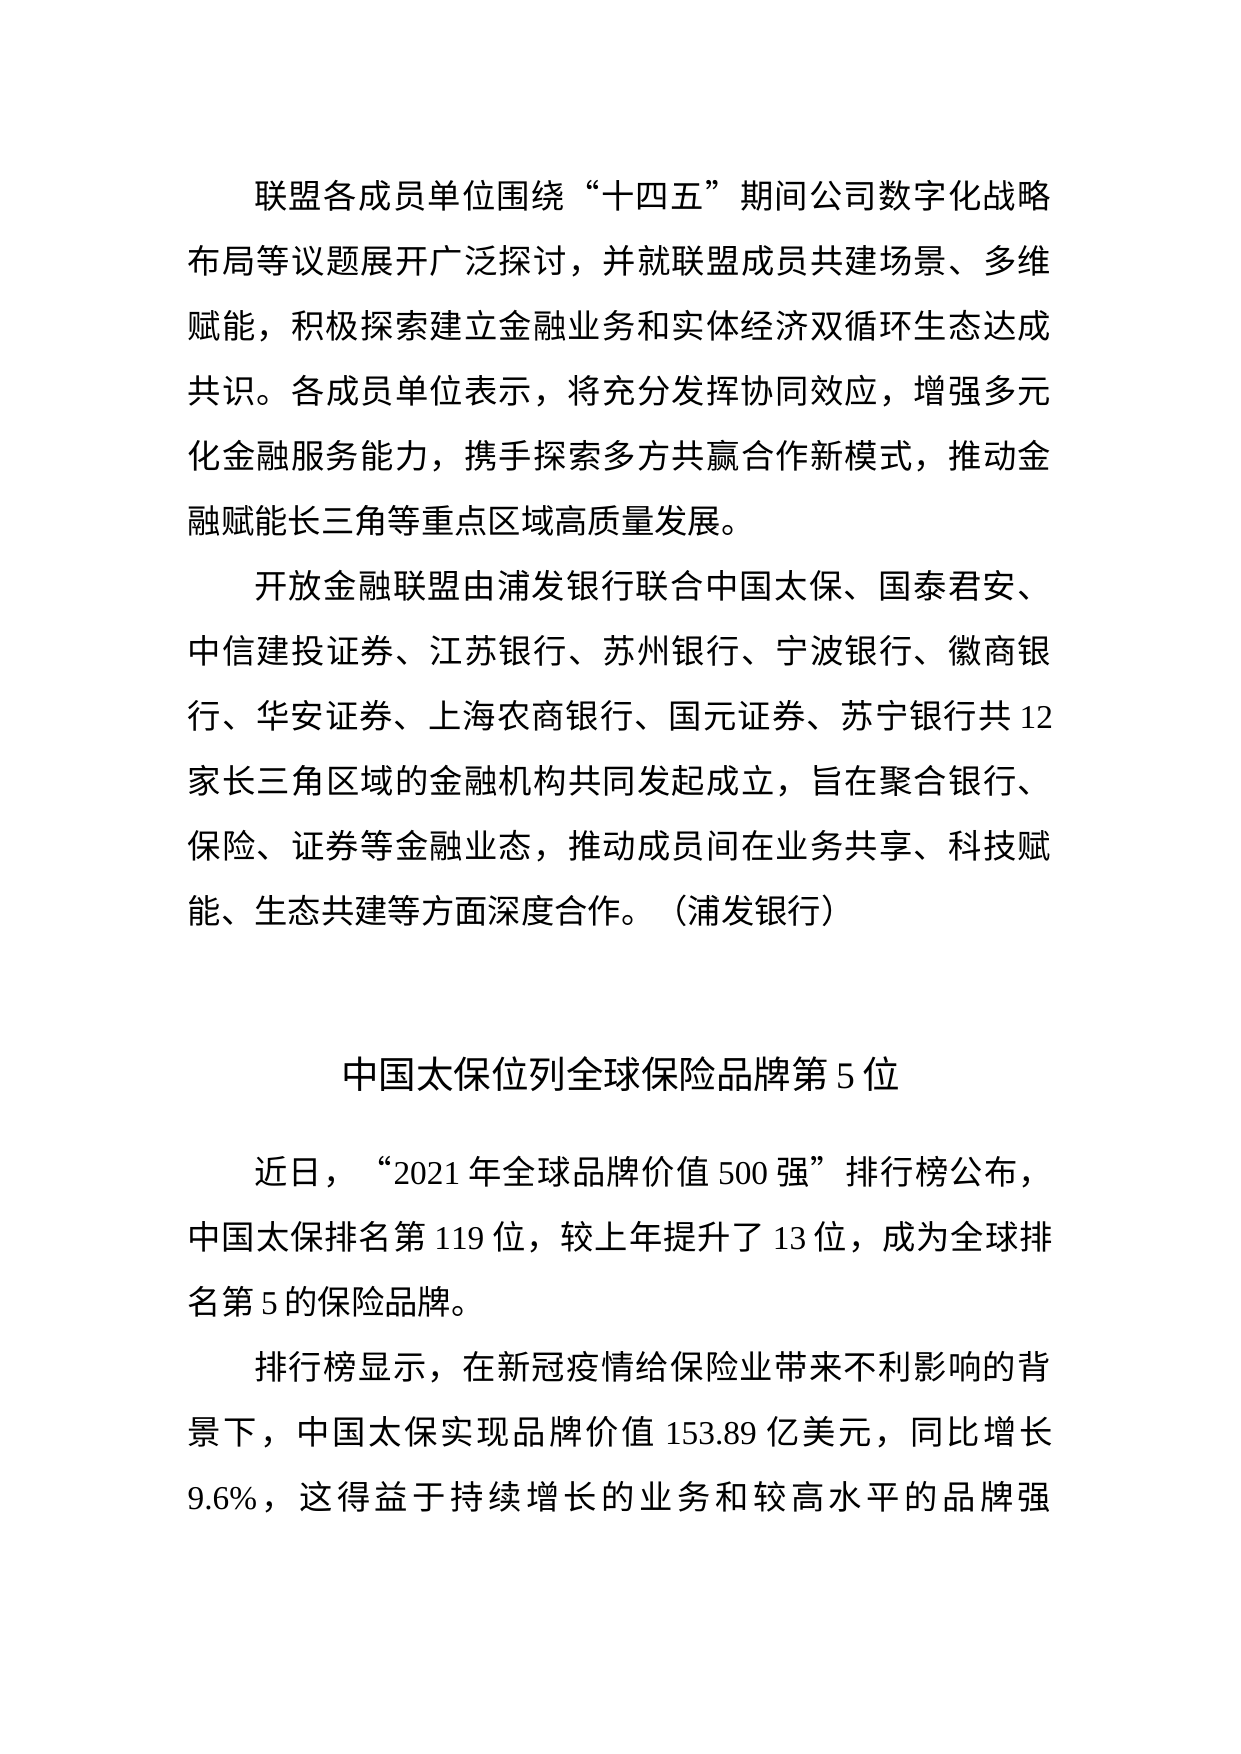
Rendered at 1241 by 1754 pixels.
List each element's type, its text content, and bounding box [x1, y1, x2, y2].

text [187, 1332, 1053, 1527]
text 中国太保位列全球保险品牌第5位 [187, 1039, 1053, 1104]
text 联盟各成员单位围绕“十四五”期间公司数字化战略布局等议题展开广泛探讨，并就联盟成员共建场景、多维赋能，积极探索建立金融业务和实体经济双循环生态达成共识。各成员单位表示，将充分发挥协同效应，增强多元化金融服务能力，携手探索多方共赢合作新模式，推动金融赋能长三角等重点区域高质量发展。 [187, 162, 1053, 552]
text 开放金融联盟由浦发银行联合中国太保、国泰君安、中信建投证券、江苏银行、苏州银行、宁波银行、徽商银行、华安证券、上海农商银行、国元证券、苏宁银行共12家长三角区域的金融机构共同发起成立，旨在聚合银行、保险、证券等金融业态，推动成员间在业务共享、科技赋能、生态共建等方面深度合作。（浦发银行） [187, 552, 1053, 942]
text 近日，“2021年全球品牌价值500强”排行榜公布，中国太保排名第119位，较上年提升了13位，成为全球排名第5的保险品牌。 [187, 1137, 1053, 1332]
